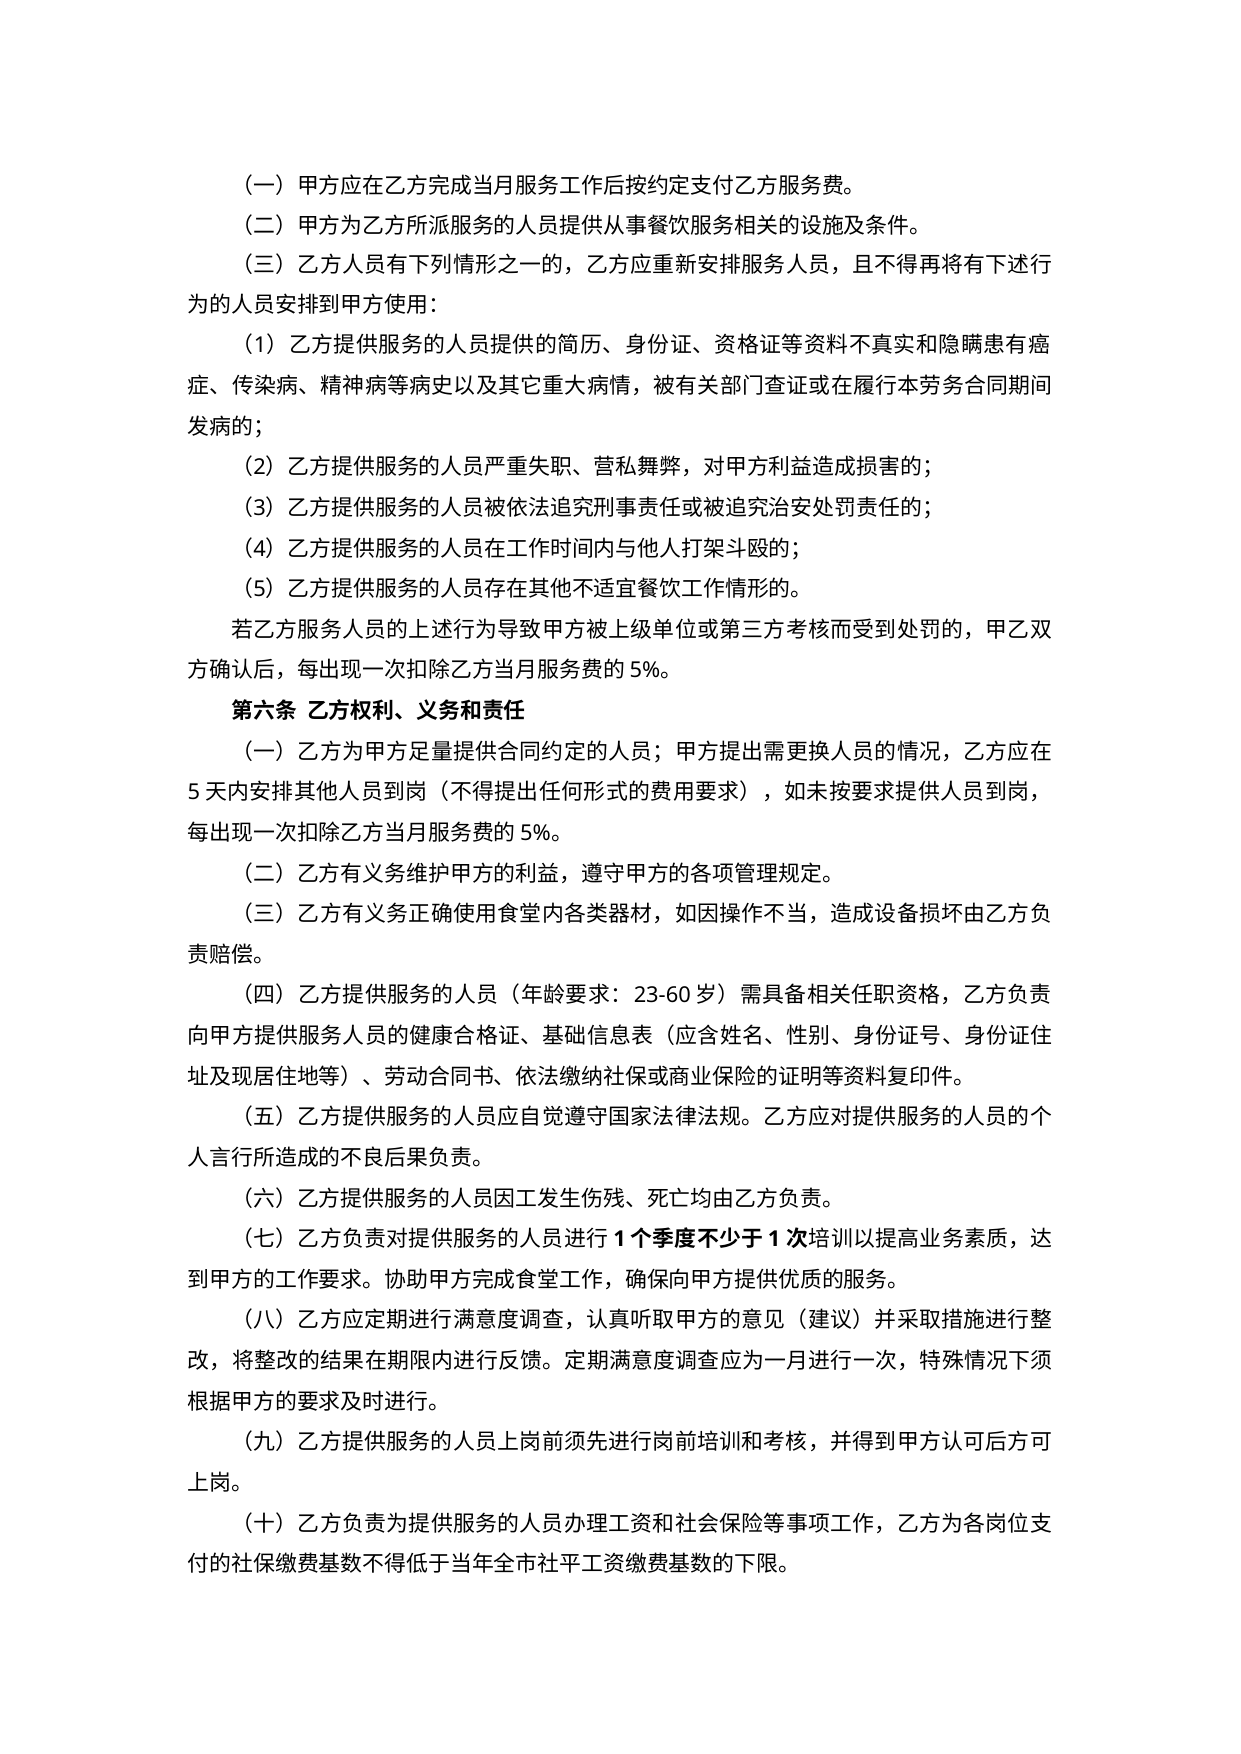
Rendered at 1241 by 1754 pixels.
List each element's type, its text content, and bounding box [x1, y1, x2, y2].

text 第六条 乙方权利、义务和责任 [187, 686, 1053, 727]
text （三）乙方有义务正确使用食堂内各类器材，如因操作不当，造成设备损坏由乙方负责赔偿。 [187, 889, 1053, 970]
text （七）乙方负责对提供服务的人员进行1个季度不少于1 次培训以提高业务素质，达到甲方的工作要求。协助甲方完成食堂工作，确保向甲方提供优质的服务。 [187, 1214, 1053, 1295]
text （三）乙方人员有下列情形之一的，乙方应重新安排服务人员，且不得再将有下述行为的人员安排到甲方使用： [187, 241, 1053, 320]
text （四）乙方提供服务的人员（年龄要求：23-60岁）需具备相关任职资格，乙方负责向甲方提供服务人员的健康合格证、基础信息表（应含姓名、性别、身份证号、身份证住址及现居住地等）、劳动合同书、依法缴纳社保或商业保险的证明等资料复印件。 [187, 970, 1053, 1092]
text （二）甲方为乙方所派服务的人员提供从事餐饮服务相关的设施及条件。 [187, 202, 1053, 241]
text （八）乙方应定期进行满意度调查，认真听取甲方的意见（建议）并采取措施进行整改，将整改的结果在期限内进行反馈。定期满意度调查应为一月进行一次，特殊情况下须根据甲方的要求及时进行。 [187, 1295, 1053, 1417]
text （九）乙方提供服务的人员上岗前须先进行岗前培训和考核，并得到甲方认可后方可上岗。 [187, 1417, 1053, 1498]
text （五）乙方提供服务的人员应自觉遵守国家法律法规。乙方应对提供服务的人员的个人言行所造成的不良后果负责。 [187, 1092, 1053, 1173]
text （六）乙方提供服务的人员因工发生伤残、死亡均由乙方负责。 [187, 1173, 1053, 1214]
text （一）乙方为甲方足量提供合同约定的人员；甲方提出需更换人员的情况，乙方应在5天内安排其他人员到岗（不得提出任何形式的费用要求），如未按要求提供人员到岗，每出现一次扣除乙方当月服务费的5%。 [187, 727, 1053, 848]
text （二）乙方有义务维护甲方的利益，遵守甲方的各项管理规定。 [187, 848, 1053, 889]
text （4）乙方提供服务的人员在工作时间内与他人打架斗殴的； [187, 523, 1053, 564]
text （一）甲方应在乙方完成当月服务工作后按约定支付乙方服务费。 [187, 162, 1053, 202]
text （5）乙方提供服务的人员存在其他不适宜餐饮工作情形的。 [187, 564, 1053, 605]
text 若乙方服务人员的上述行为导致甲方被上级单位或第三方考核而受到处罚的，甲乙双方确认后，每出现一次扣除乙方当月服务费的5%。 [187, 605, 1053, 686]
text （十）乙方负责为提供服务的人员办理工资和社会保险等事项工作，乙方为各岗位支付的社保缴费基数不得低于当年全市社平工资缴费基数的下限。 [187, 1498, 1053, 1580]
text （3）乙方提供服务的人员被依法追究刑事责任或被追究治安处罚责任的； [187, 483, 1053, 523]
text （1）乙方提供服务的人员提供的简历、身份证、资格证等资料不真实和隐瞒患有癌症、传染病、精神病等病史以及其它重大病情，被有关部门查证或在履行本劳务合同期间发病的； [187, 320, 1053, 442]
text （2）乙方提供服务的人员严重失职、营私舞弊，对甲方利益造成损害的； [187, 442, 1053, 483]
